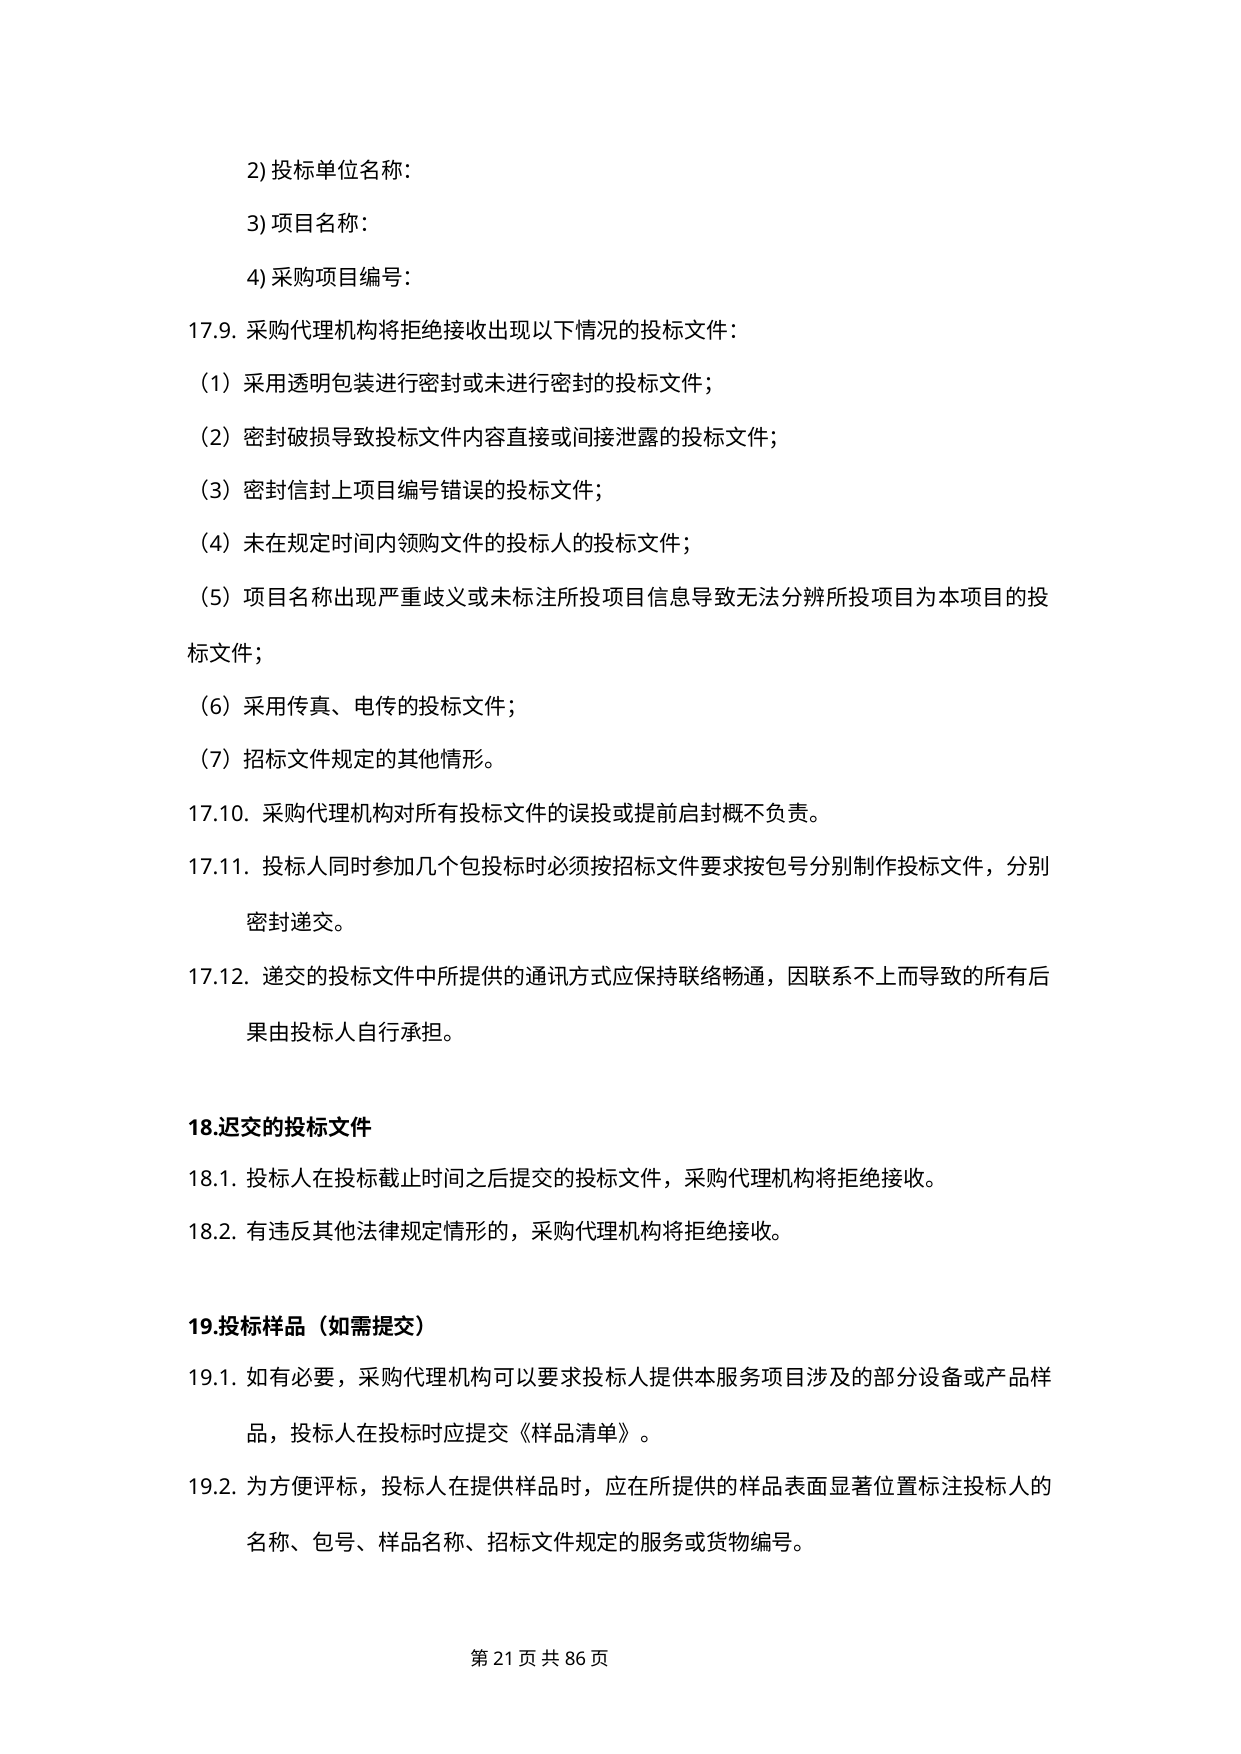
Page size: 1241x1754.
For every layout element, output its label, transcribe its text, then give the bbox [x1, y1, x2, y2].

list 项目名称： [247, 203, 1053, 241]
list 采用透明包装进行密封或未进行密封的投标文件； [187, 363, 1053, 401]
list 密封破损导致投标文件内容直接或间接泄露的投标文件； [187, 417, 1053, 454]
list 为方便评标，投标人在提供样品时，应在所提供的样品表面显著位置标注投标人的名称、包号、样品名称、招标文件规定的服务或货物编号。 [187, 1466, 1053, 1560]
subtitle 18.迟交的投标文件 [187, 1110, 1053, 1142]
list 投标人同时参加几个包投标时必须按招标文件要求按包号分别制作投标文件，分别密封递交。 [187, 846, 1053, 940]
list 递交的投标文件中所提供的通讯方式应保持联络畅通，因联系不上而导致的所有后果由投标人自行承担。 [187, 956, 1053, 1049]
list 投标人在投标截止时间之后提交的投标文件，采购代理机构将拒绝接收。 [187, 1158, 1053, 1195]
list 密封信封上项目编号错误的投标文件； [187, 470, 1053, 507]
list 有违反其他法律规定情形的，采购代理机构将拒绝接收。 [187, 1211, 1053, 1248]
list 采购项目编号： [247, 257, 1053, 294]
list 项目名称出现严重歧义或未标注所投项目信息导致无法分辨所投项目为本项目的投标文件； [187, 577, 1053, 670]
list 未在规定时间内领购文件的投标人的投标文件； [187, 523, 1053, 561]
list 招标文件规定的其他情形。 [187, 739, 1053, 777]
list 采购代理机构对所有投标文件的误投或提前启封概不负责。 [187, 793, 1053, 830]
list 投标单位名称： [247, 150, 1053, 187]
list 采用传真、电传的投标文件； [187, 686, 1053, 724]
list 采购代理机构将拒绝接收出现以下情况的投标文件： [187, 310, 1053, 347]
subtitle 19.投标样品（如需提交） [187, 1309, 1053, 1341]
list 如有必要，采购代理机构可以要求投标人提供本服务项目涉及的部分设备或产品样品，投标人在投标时应提交《样品清单》。 [187, 1357, 1053, 1450]
